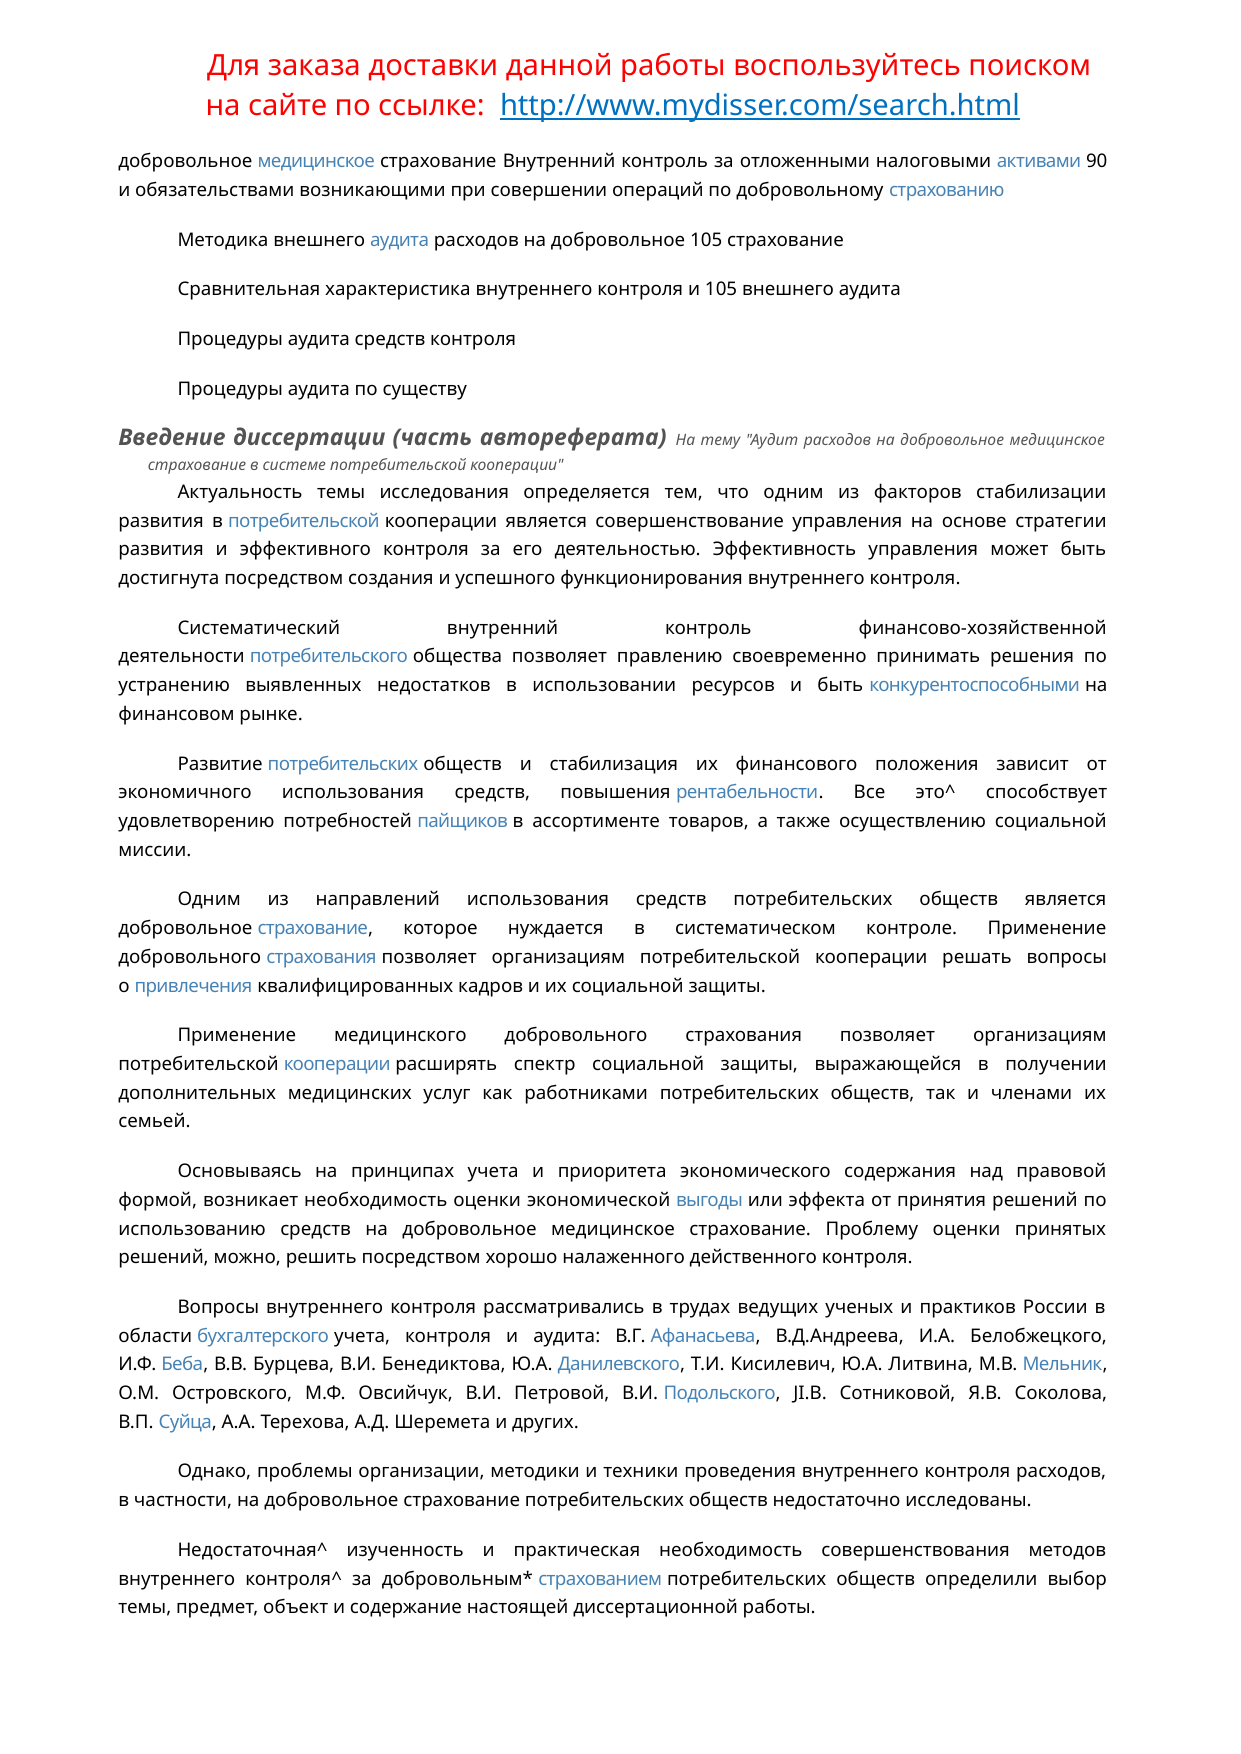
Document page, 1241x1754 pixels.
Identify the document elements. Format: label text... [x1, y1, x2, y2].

subtitle Введение диссертации (часть автореферата) На тему "Аудит расходов на добровольное медицинское страхование в системе потребительской кооперации" [118, 421, 1107, 475]
